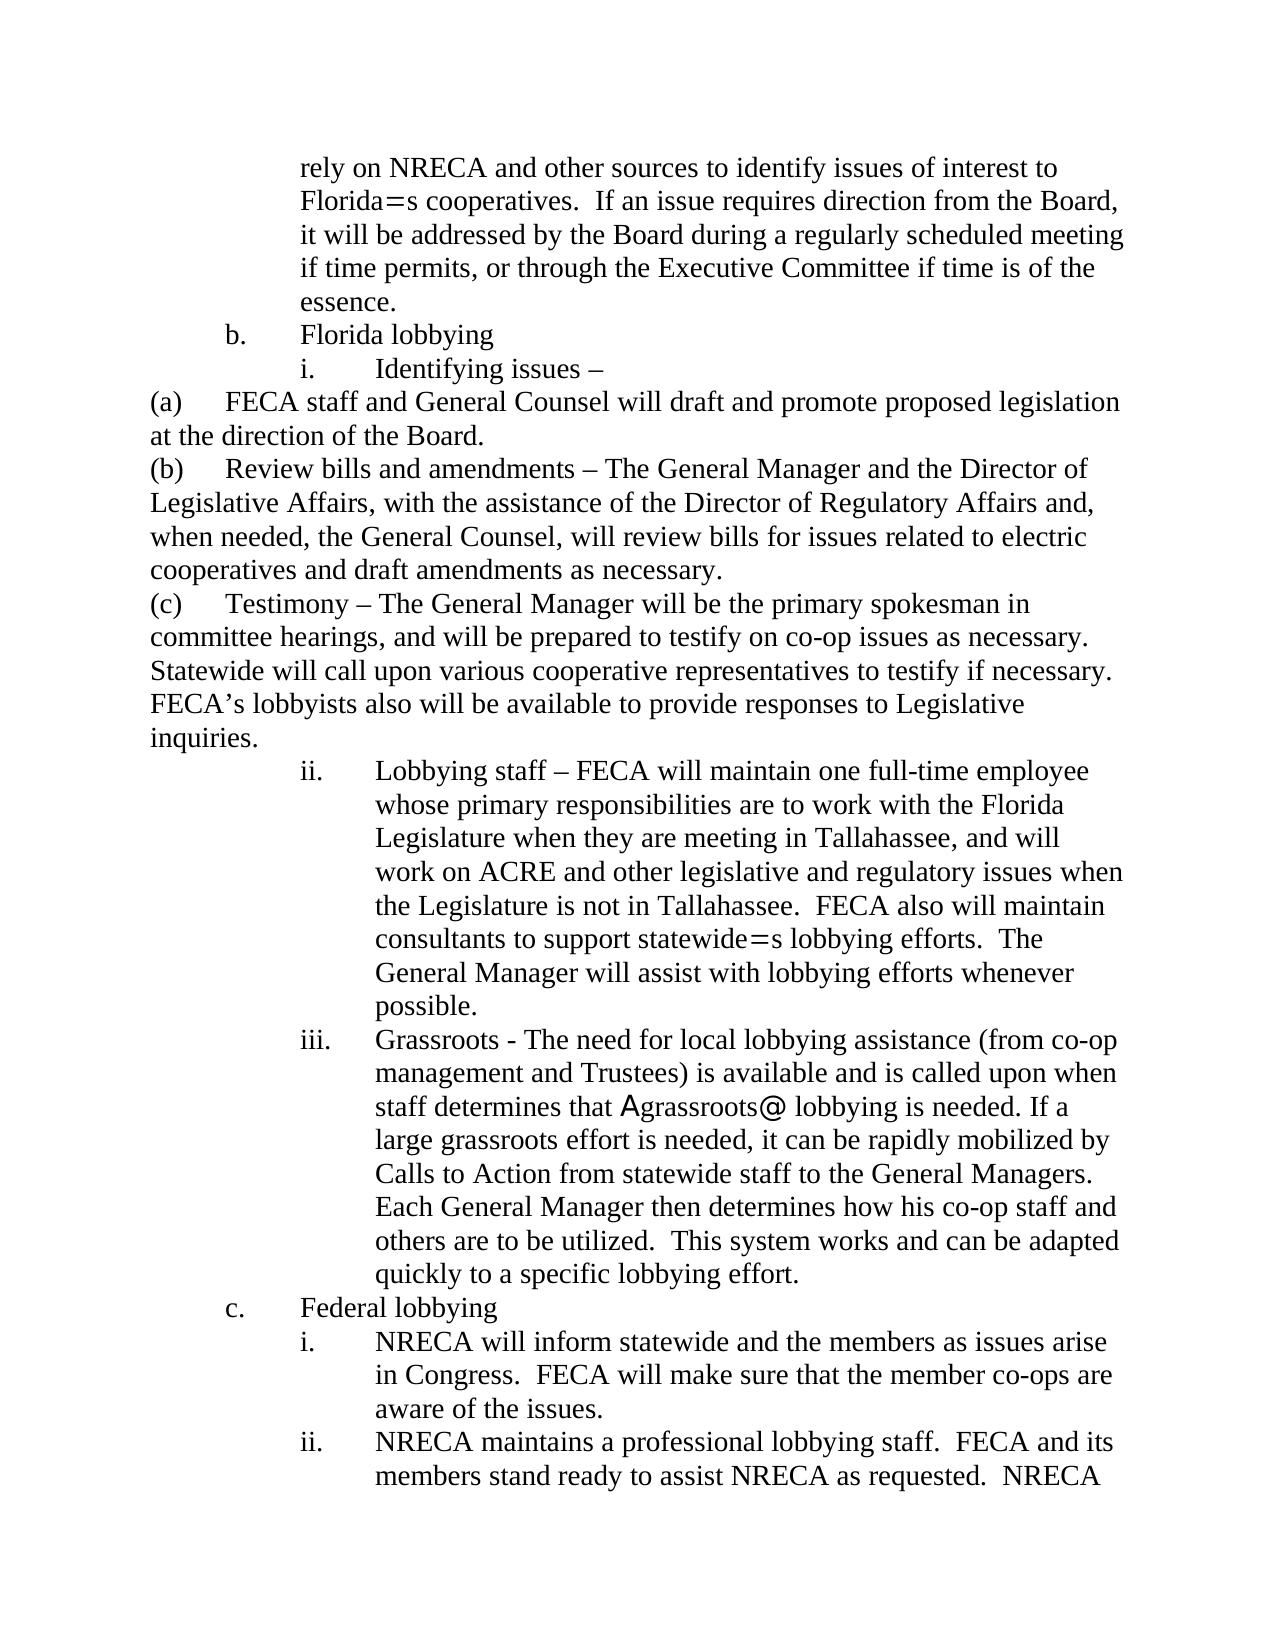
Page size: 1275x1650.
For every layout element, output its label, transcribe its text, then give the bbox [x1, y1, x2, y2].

list FECA staff and General Counsel will draft and promote proposed legislation at the direction of the Board. [150, 385, 1125, 452]
text Lobbying staff – FECA will maintain one full-time employee whose primary responsibilities are to work with the Florida Legislature when they are meeting in Tallahassee, and will work on ACRE and other legislative and regulatory issues when the Legislature is not in Tallahassee. FECA also will maintain consultants to support statewides lobbying efforts. The General Manager will assist with lobbying efforts whenever possible. [300, 754, 1125, 1022]
text NRECA will inform statewide and the members as issues arise in Congress. FECA will make sure that the member co-ops are aware of the issues. [300, 1324, 1125, 1424]
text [300, 1424, 1125, 1492]
text Grassroots - The need for local lobbying assistance (from co-op management and Trustees) is available and is called upon when staff determines that grassroots lobbying is needed. If a large grassroots effort is needed, it can be rapidly mobilized by Calls to Action from statewide staff to the General Managers. Each General Manager then determines how his co-op staff and others are to be utilized. This system works and can be adapted quickly to a specific lobbying effort. [300, 1022, 1125, 1290]
text Federal lobbying [225, 1290, 1125, 1324]
text Florida lobbying [225, 318, 1125, 351]
list Testimony – The General Manager will be the primary spokesman in committee hearings, and will be prepared to testify on co-op issues as necessary. Statewide will call upon various cooperative representatives to testify if necessary. FECA’s lobbyists also will be available to provide responses to Legislative inquiries. [150, 586, 1125, 754]
list Review bills and amendments – The General Manager and the Director of Legislative Affairs, with the assistance of the Director of Regulatory Affairs and, when needed, the General Counsel, will review bills for issues related to electric cooperatives and draft amendments as necessary. [150, 452, 1125, 586]
text Identifying issues – [300, 351, 1125, 385]
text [225, 150, 1125, 318]
